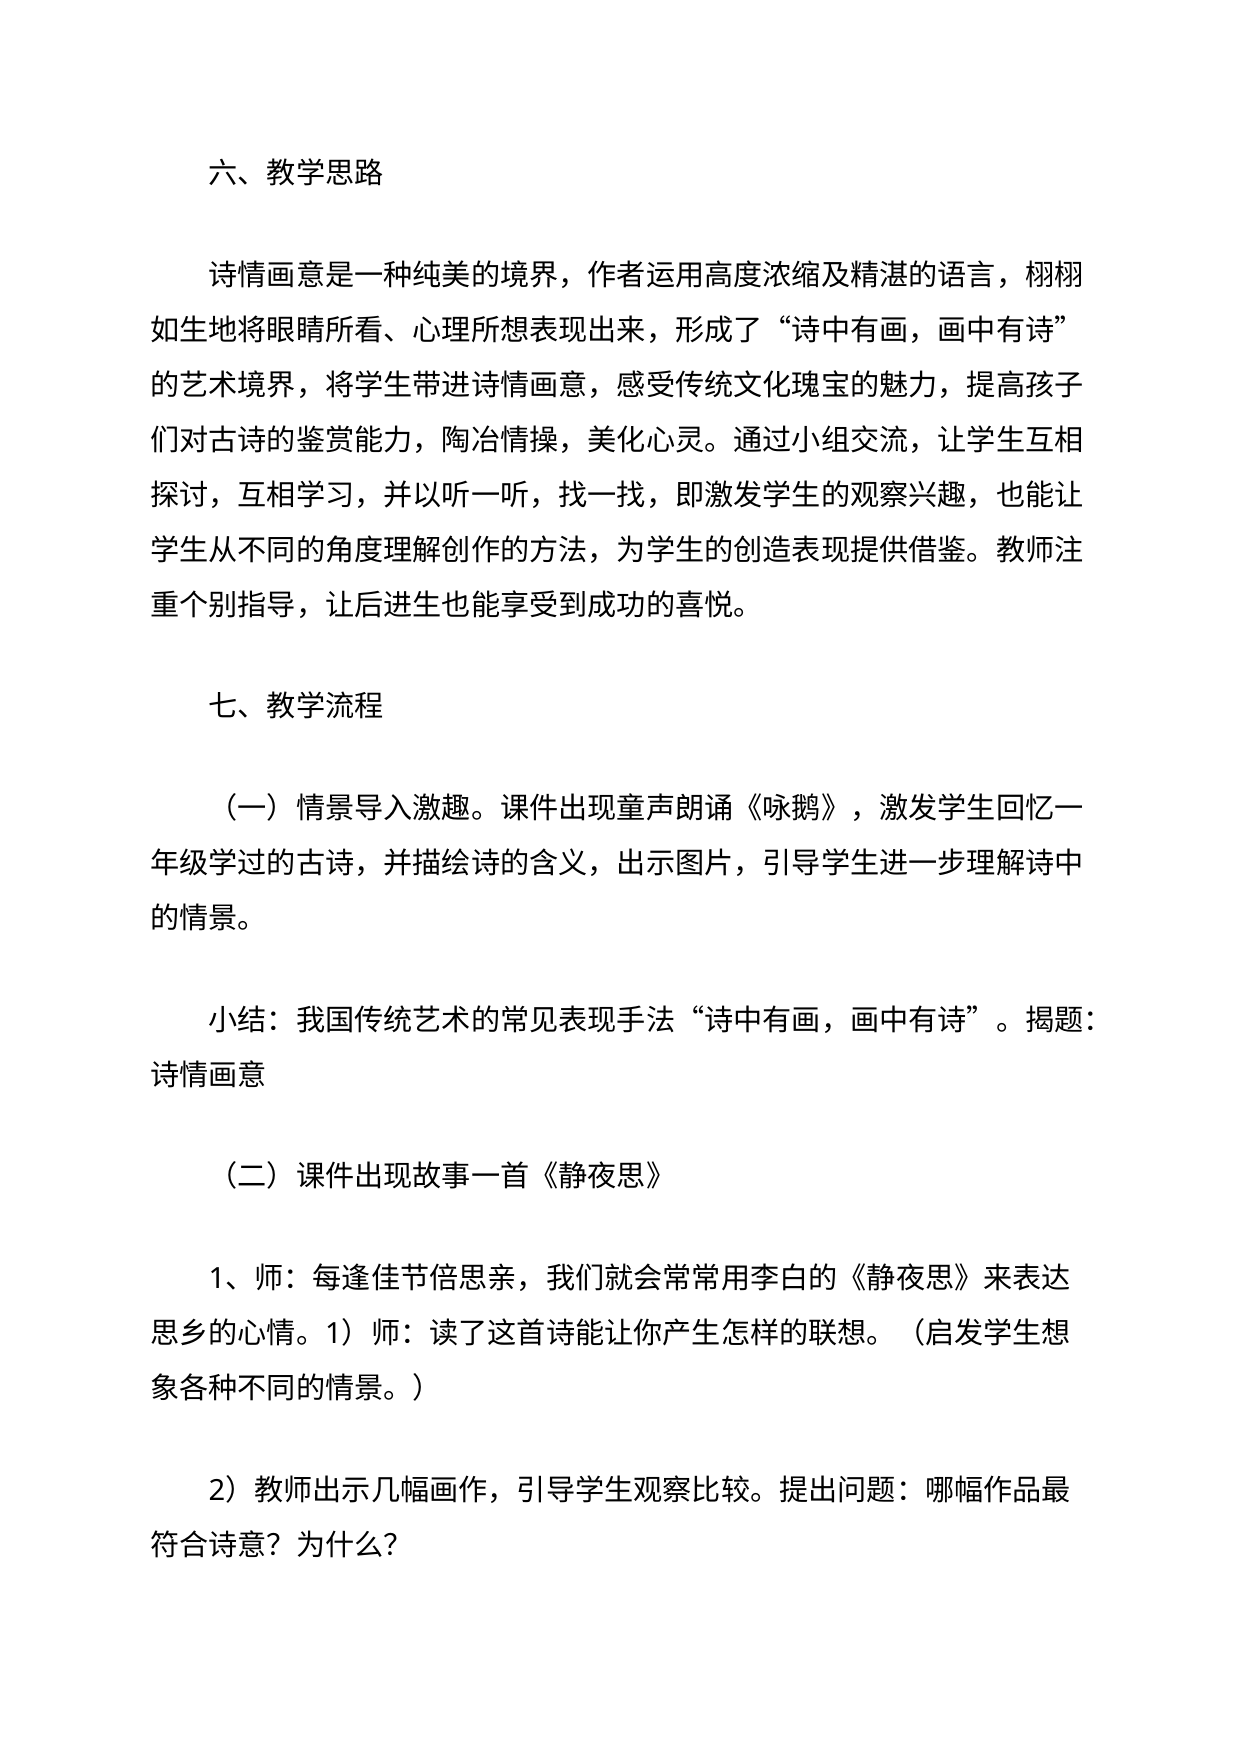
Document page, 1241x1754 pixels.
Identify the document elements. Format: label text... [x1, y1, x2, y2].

text 2）教师出示几幅画作，引导学生观察比较。提出问题：哪幅作品最符合诗意？为什么？ [150, 1466, 1090, 1564]
text 六、教学思路 [150, 150, 1090, 192]
text （一）情景导入激趣。课件出现童声朗诵《咏鹅》，激发学生回忆一年级学过的古诗，并描绘诗的含义，出示图片，引导学生进一步理解诗中的情景。 [150, 785, 1090, 937]
text （二）课件出现故事一首《静夜思》 [150, 1153, 1090, 1195]
text 1、师：每逢佳节倍思亲，我们就会常常用李白的《静夜思》来表达思乡的心情。1）师：读了这首诗能让你产生怎样的联想。（启发学生想象各种不同的情景。） [150, 1255, 1090, 1407]
text 诗情画意是一种纯美的境界，作者运用高度浓缩及精湛的语言，栩栩如生地将眼睛所看、心理所想表现出来，形成了“诗中有画，画中有诗”的艺术境界，将学生带进诗情画意，感受传统文化瑰宝的魅力，提高孩子们对古诗的鉴赏能力，陶冶情操，美化心灵。通过小组交流，让学生互相探讨，互相学习，并以听一听，找一找，即激发学生的观察兴趣，也能让学生从不同的角度理解创作的方法，为学生的创造表现提供借鉴。教师注重个别指导，让后进生也能享受到成功的喜悦。 [150, 252, 1090, 623]
text 七、教学流程 [150, 683, 1090, 725]
text 小结：我国传统艺术的常见表现手法“诗中有画，画中有诗”。揭题：诗情画意 [150, 996, 1090, 1093]
